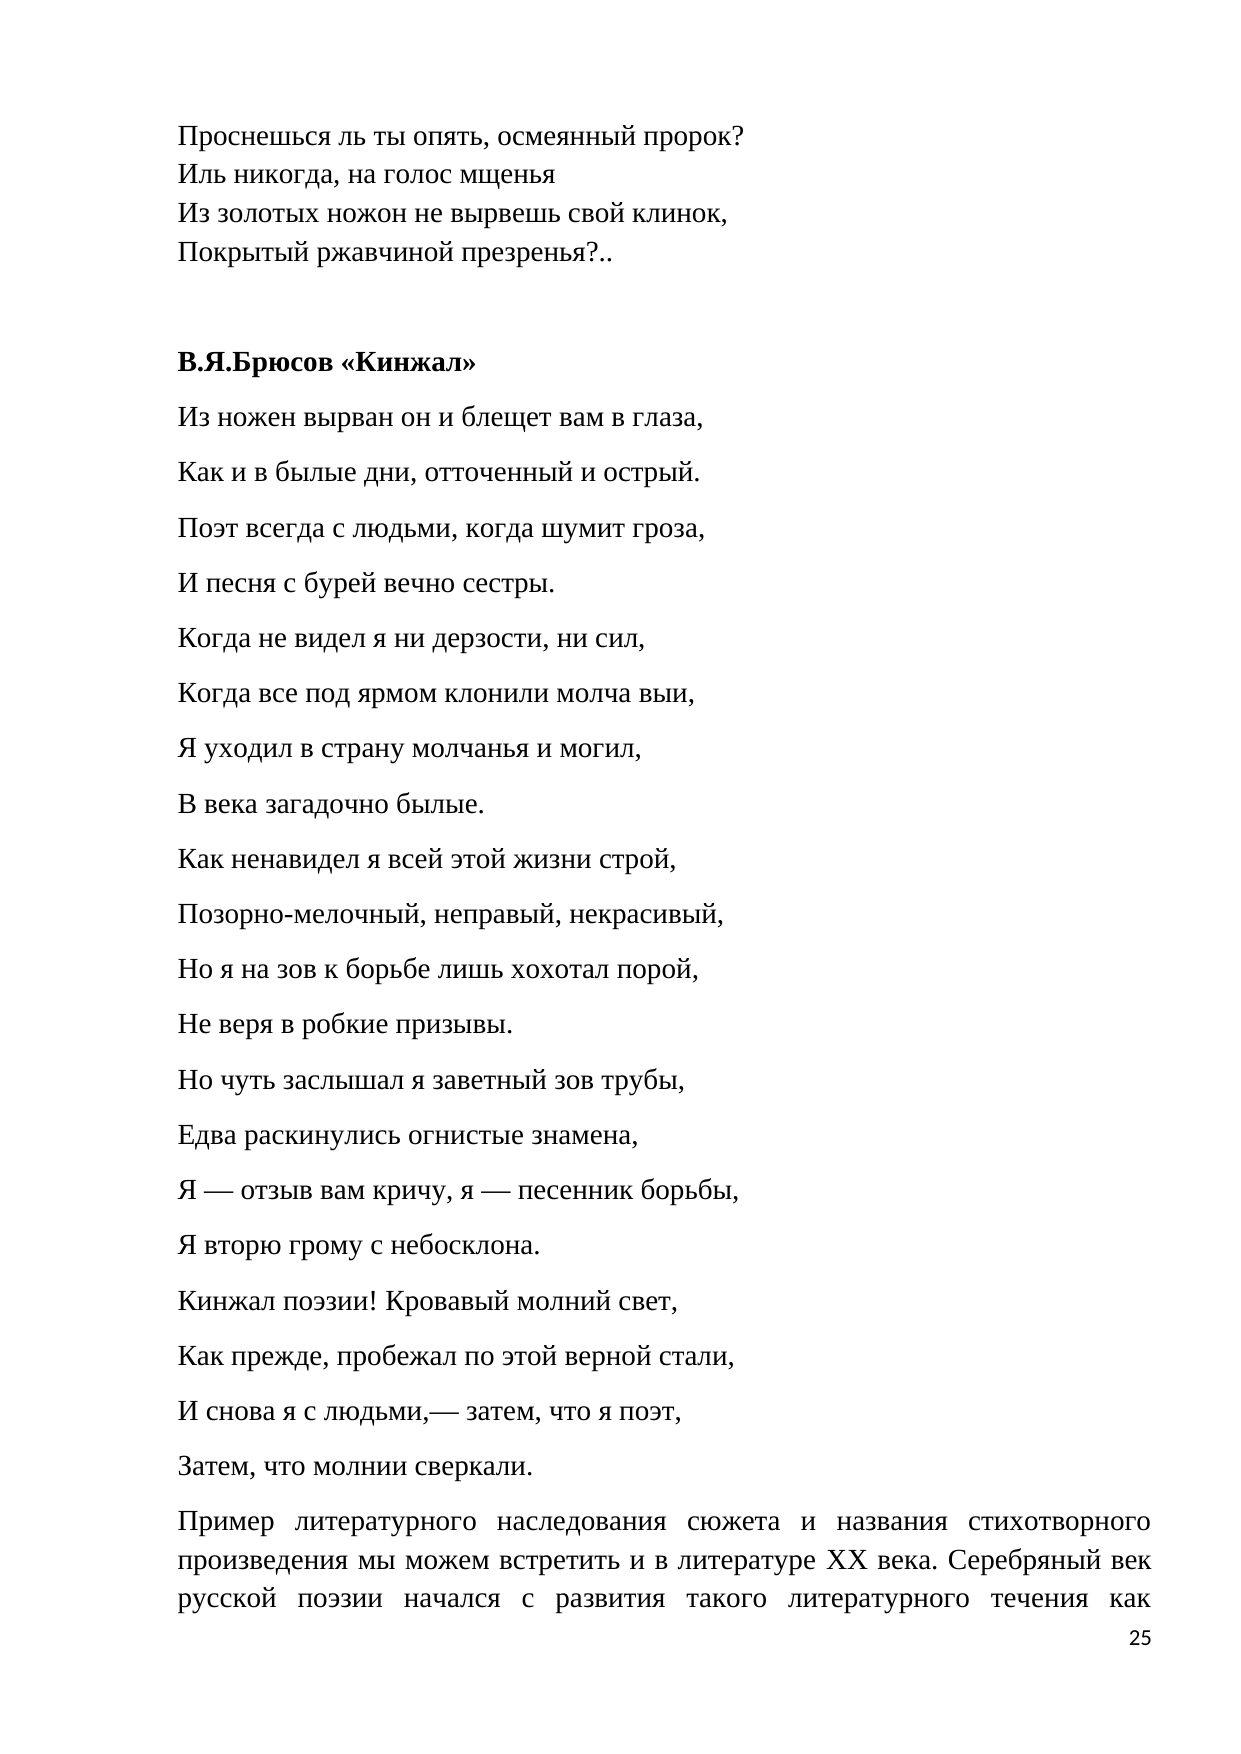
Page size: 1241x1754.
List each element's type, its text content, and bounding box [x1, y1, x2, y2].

text Позорно-мелочный, неправый, некрасивый, [177, 896, 1152, 930]
text Кинжал поэзии! Кровавый молний свет, [177, 1283, 1152, 1316]
text Я уходил в страну молчанья и могил, [177, 731, 1152, 764]
text Но чуть заслышал я заветный зов трубы, [177, 1062, 1152, 1095]
text Я — отзыв вам кричу, я — песенник борьбы, [177, 1172, 1152, 1206]
text Как и в былые дни, отточенный и острый. [177, 454, 1152, 488]
text Но я на зов к борьбе лишь хохотал порой, [177, 951, 1152, 985]
text Затем, что молнии сверкали. [177, 1448, 1152, 1482]
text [177, 1503, 1152, 1614]
text Как ненавидел я всей этой жизни строй, [177, 841, 1152, 874]
text Из ножен вырван он и блещет вам в глаза, [177, 399, 1152, 433]
text Поэт всегда с людьми, когда шумит гроза, [177, 510, 1152, 543]
text Когда не видел я ни дерзости, ни сил, [177, 620, 1152, 654]
text В века загадочно былые. [177, 786, 1152, 819]
text Я вторю грому с небосклона. [177, 1227, 1152, 1261]
text Как прежде, пробежал по этой верной стали, [177, 1338, 1152, 1371]
text Не веря в робкие призывы. [177, 1007, 1152, 1040]
text Едва раскинулись огнистые знамена, [177, 1117, 1152, 1151]
text И песня с бурей вечно сестры. [177, 565, 1152, 598]
text И снова я с людьми,— затем, что я поэт, [177, 1393, 1152, 1427]
text Когда все под ярмом клонили молча выи, [177, 675, 1152, 709]
text В.Я.Брюсов «Кинжал» [177, 344, 1152, 378]
text Проснешься ль ты опять, осмеянный пророк? Иль никогда, на голос мщенья Из золотых ножон не вырвешь свой клинок, Покрытый ржавчиной презренья?.. [177, 118, 1152, 267]
